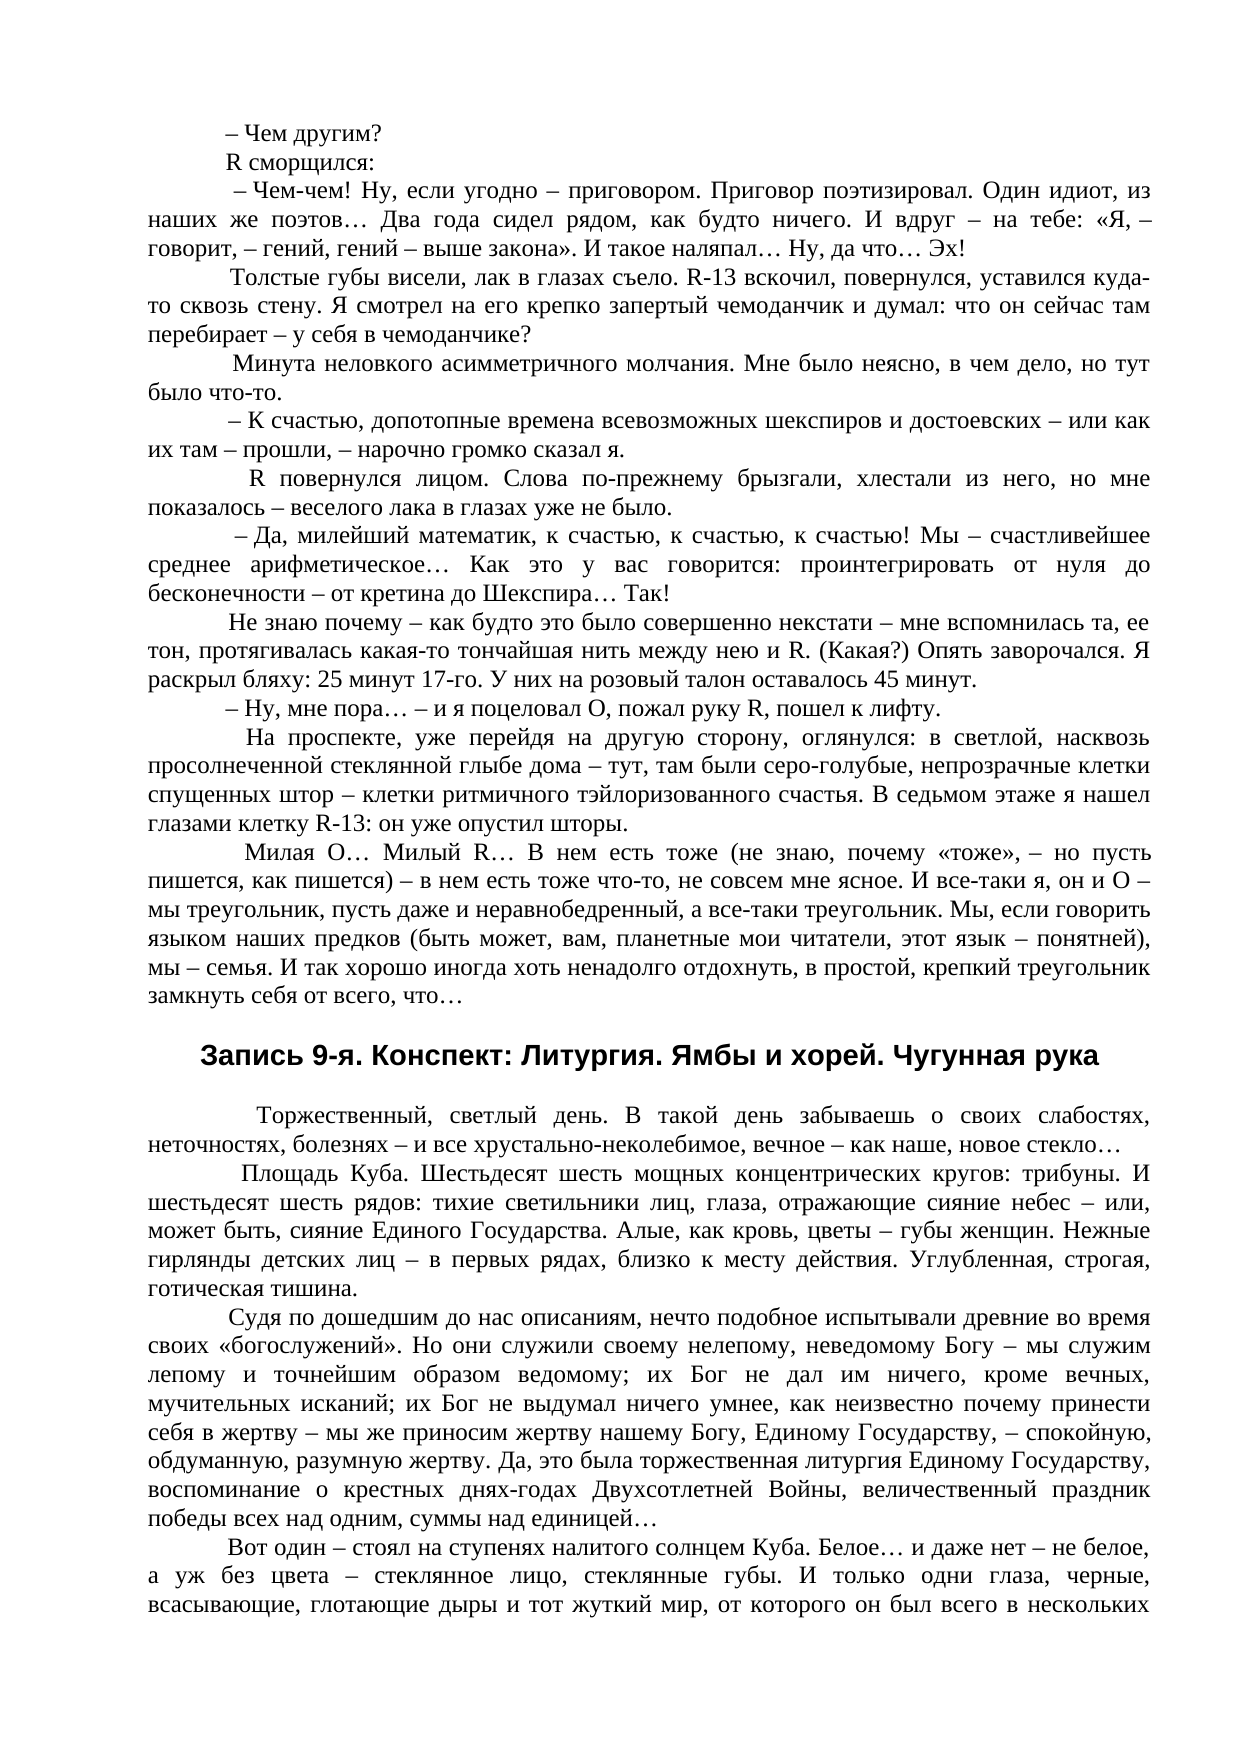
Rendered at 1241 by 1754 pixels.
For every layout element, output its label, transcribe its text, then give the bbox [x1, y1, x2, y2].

text Милая О… Милый R… В нем есть тоже (не знаю, почему «тоже», – но пусть пишется, как пишется) – в нем есть тоже что-то, не совсем мне ясное. И все-таки я, он и О – мы треугольник, пусть даже и неравнобедренный, а все-таки треугольник. Мы, если говорить языком наших предков (быть может, вам, планетные мои читатели, этот язык – понятней), мы – семья. И так хорошо иногда хоть ненадолго отдохнуть, в простой, крепкий треугольник замкнуть себя от всего, что… [148, 837, 1152, 1009]
subtitle Запись 9-я. Конспект: Литургия. Ямбы и хорей. Чугунная рука [148, 1038, 1152, 1072]
text – Да, милейший математик, к счастью, к счастью, к счастью! Мы – счастливейшее среднее арифметическое… Как это у вас говорится: проинтегрировать от нуля до бесконечности – от кретина до Шекспира… Так! [148, 521, 1152, 607]
text – Чем-чем! Ну, если угодно – приговором. Приговор поэтизировал. Один идиот, из наших же поэтов… Два года сидел рядом, как будто ничего. И вдруг – на тебе: «Я, – говорит, – гений, гений – выше закона». И такое наляпал… Ну, да что… Эх! [148, 176, 1152, 262]
text – Ну, мне пора… – и я поцеловал О, пожал руку R, пошел к лифту. [148, 693, 1152, 722]
text На проспекте, уже перейдя на другую сторону, оглянулся: в светлой, насквозь просолнеченной стеклянной глыбе дома – тут, там были серо-голубые, непрозрачные клетки спущенных штор – клетки ритмичного тэйлоризованного счастья. В седьмом этаже я нашел глазами клетку R-13: он уже опустил шторы. [148, 722, 1152, 837]
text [148, 1532, 1152, 1618]
text Не знаю почему – как будто это было совершенно некстати – мне вспомнилась та, ее тон, протягивалась какая-то тончайшая нить между нею и R. (Какая?) Опять заворочался. Я раскрыл бляху: 25 минут 17-го. У них на розовый талон оставалось 45 минут. [148, 607, 1152, 693]
text Судя по дошедшим до нас описаниям, нечто подобное испытывали древние во время своих «богослужений». Но они служили своему нелепому, неведомому Богу – мы служим лепому и точнейшим образом ведомому; их Бог не дал им ничего, кроме вечных, мучительных исканий; их Бог не выдумал ничего умнее, как неизвестно почему принести себя в жертву – мы же приносим жертву нашему Богу, Единому Государству, – спокойную, обдуманную, разумную жертву. Да, это была торжественная литургия Единому Государству, воспоминание о крестных днях-годах Двухсотлетней Войны, величественный праздник победы всех над одним, суммы над единицей… [148, 1302, 1152, 1532]
text R повернулся лицом. Слова по-прежнему брызгали, хлестали из него, но мне показалось – веселого лака в глазах уже не было. [148, 463, 1152, 521]
text – К счастью, допотопные времена всевозможных шекспиров и достоевских – или как их там – прошли, – нарочно громко сказал я. [148, 406, 1152, 463]
text Площадь Куба. Шестьдесят шесть мощных концентрических кругов: трибуны. И шестьдесят шесть рядов: тихие светильники лиц, глаза, отражающие сияние небес – или, может быть, сияние Единого Государства. Алые, как кровь, цветы – губы женщин. Нежные гирлянды детских лиц – в первых рядах, близко к месту действия. Углубленная, строгая, готическая тишина. [148, 1158, 1152, 1302]
text Торжественный, светлый день. В такой день забываешь о своих слабостях, неточностях, болезнях – и все хрустально-неколебимое, вечное – как наше, новое стекло… [148, 1100, 1152, 1158]
text Минута неловкого асимметричного молчания. Мне было неясно, в чем дело, но тут было что-то. [148, 348, 1152, 406]
text – Чем другим? [148, 118, 1152, 147]
text R сморщился: [148, 147, 1152, 176]
text Толстые губы висели, лак в глазах съело. R-13 вскочил, повернулся, уставился куда-то сквозь стену. Я смотрел на его крепко запертый чемоданчик и думал: что он сейчас там перебирает – у себя в чемоданчике? [148, 262, 1152, 348]
